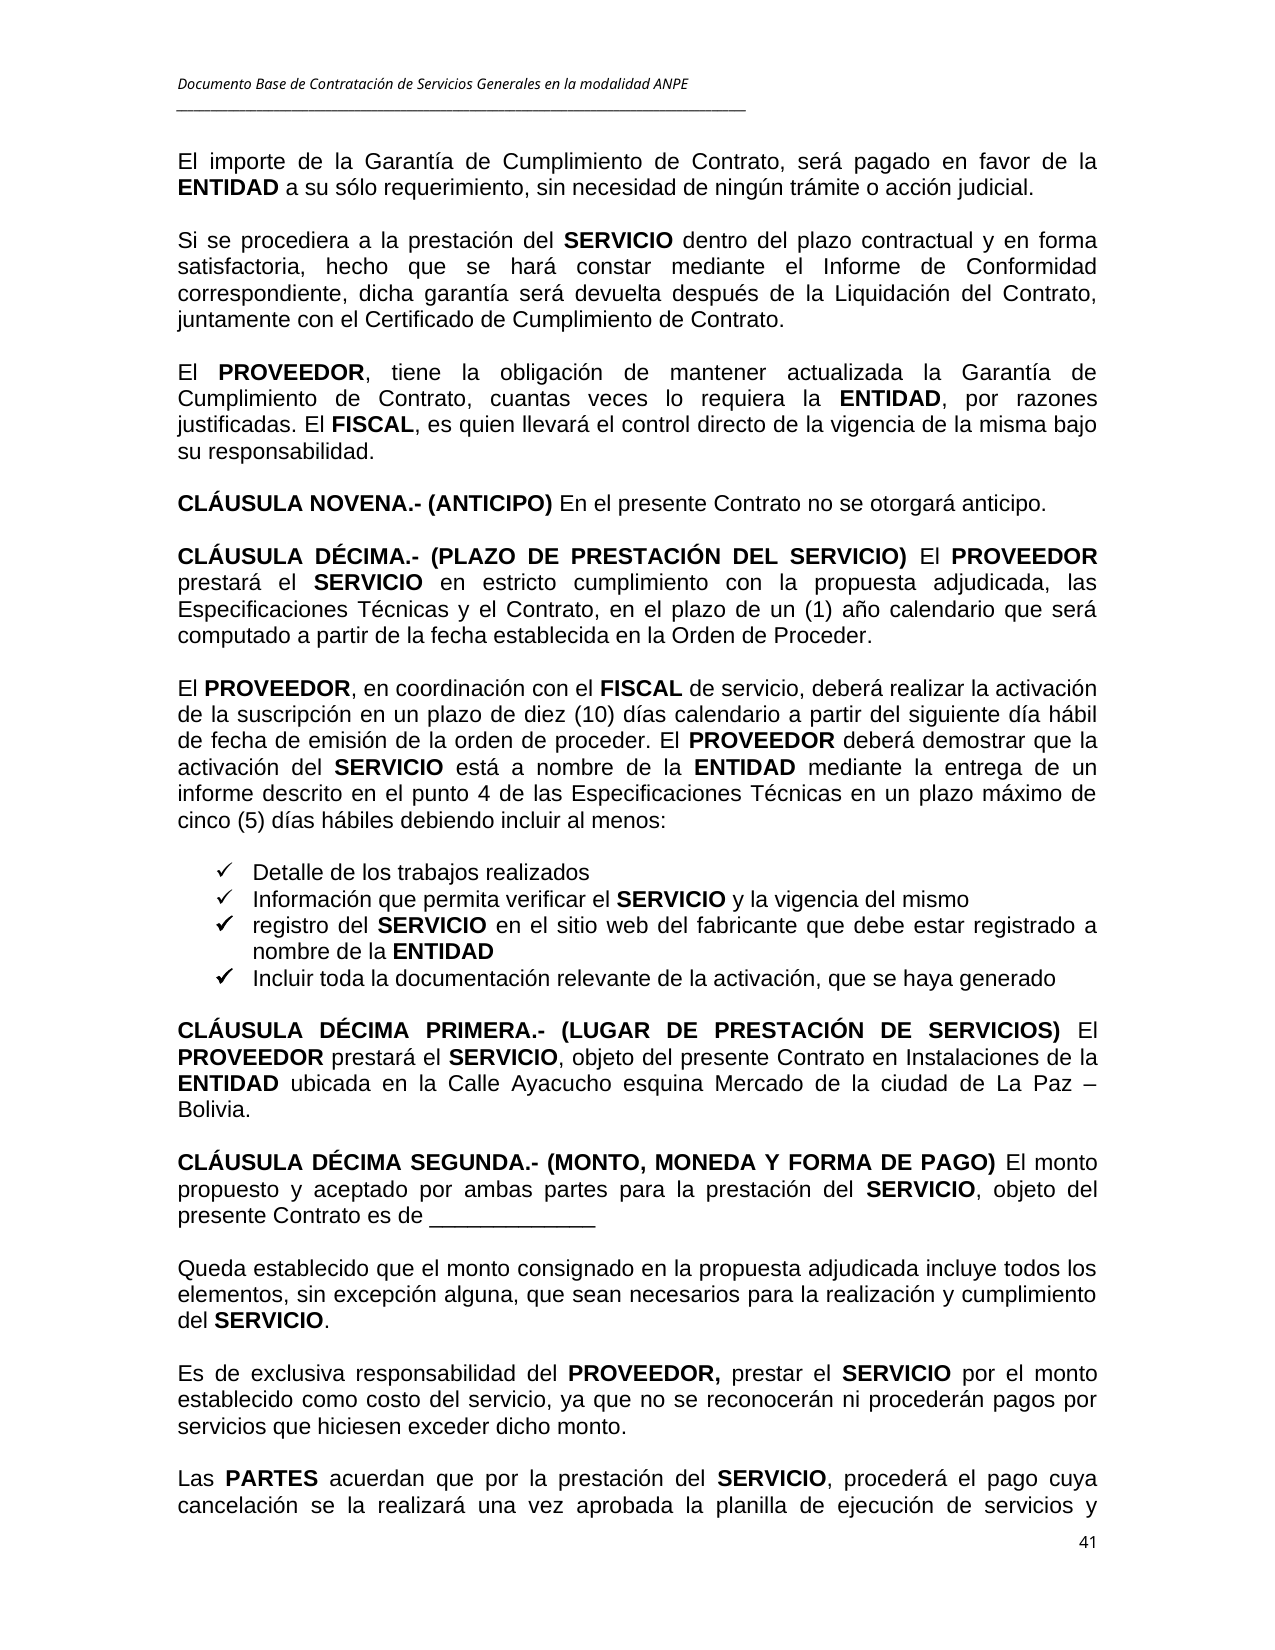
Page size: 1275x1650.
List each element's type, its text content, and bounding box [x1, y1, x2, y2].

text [177, 1465, 1098, 1518]
list Información que permita verificar el SERVICIO y la vigencia del mismo [215, 886, 1098, 912]
text Queda establecido que el monto consignado en la propuesta adjudicada incluye todos los elementos, sin excepción alguna, que sean necesarios para la realización y cumplimiento del SERVICIO. [177, 1254, 1098, 1334]
text CLÁUSULA DÉCIMA PRIMERA.- (LUGAR DE PRESTACIÓN DE SERVICIOS) El PROVEEDOR prestará el SERVICIO, objeto del presente Contrato en Instalaciones de la ENTIDAD ubicada en la Calle Ayacucho esquina Mercado de la ciudad de La Paz – Bolivia. [177, 1017, 1098, 1123]
text El PROVEEDOR, en coordinación con el FISCAL de servicio, deberá realizar la activación de la suscripción en un plazo de diez (10) días calendario a partir del siguiente día hábil de fecha de emisión de la orden de proceder. El PROVEEDOR deberá demostrar que la activación del SERVICIO está a nombre de la ENTIDAD mediante la entrega de un informe descrito en el punto 4 de las Especificaciones Técnicas en un plazo máximo de cinco (5) días hábiles debiendo incluir al menos: [177, 675, 1098, 833]
text CLÁUSULA DÉCIMA SEGUNDA.- (MONTO, MONEDA Y FORMA DE PAGO) El monto propuesto y aceptado por ambas partes para la prestación del SERVICIO, objeto del presente Contrato es de _____________ [177, 1149, 1098, 1228]
text CLÁUSULA NOVENA.- (ANTICIPO) En el presente Contrato no se otorgará anticipo. [177, 490, 1098, 517]
text CLÁUSULA DÉCIMA.- (PLAZO DE PRESTACIÓN DEL SERVICIO) El PROVEEDOR prestará el SERVICIO en estricto cumplimiento con la propuesta adjudicada, las Especificaciones Técnicas y el Contrato, en el plazo de un (1) año calendario que será computado a partir de la fecha establecida en la Orden de Proceder. [177, 543, 1098, 648]
list Incluir toda la documentación relevante de la activación, que se haya generado [215, 965, 1098, 991]
text El importe de la Garantía de Cumplimiento de Contrato, será pagado en favor de la ENTIDAD a su sólo requerimiento, sin necesidad de ningún trámite o acción judicial. [177, 148, 1098, 200]
text Es de exclusiva responsabilidad del PROVEEDOR, prestar el SERVICIO por el monto establecido como costo del servicio, ya que no se reconocerán ni procederán pagos por servicios que hiciesen exceder dicho monto. [177, 1360, 1098, 1439]
text Si se procediera a la prestación del SERVICIO dentro del plazo contractual y en forma satisfactoria, hecho que se hará constar mediante el Informe de Conformidad correspondiente, dicha garantía será devuelta después de la Liquidación del Contrato, juntamente con el Certificado de Cumplimiento de Contrato. [177, 227, 1098, 332]
list registro del SERVICIO en el sitio web del fabricante que debe estar registrado a nombre de la ENTIDAD [215, 912, 1098, 965]
text El PROVEEDOR, tiene la obligación de mantener actualizada la Garantía de Cumplimiento de Contrato, cuantas veces lo requiera la ENTIDAD, por razones justificadas. El FISCAL, es quien llevará el control directo de la vigencia de la misma bajo su responsabilidad. [177, 358, 1098, 464]
list Detalle de los trabajos realizados [215, 859, 1098, 886]
